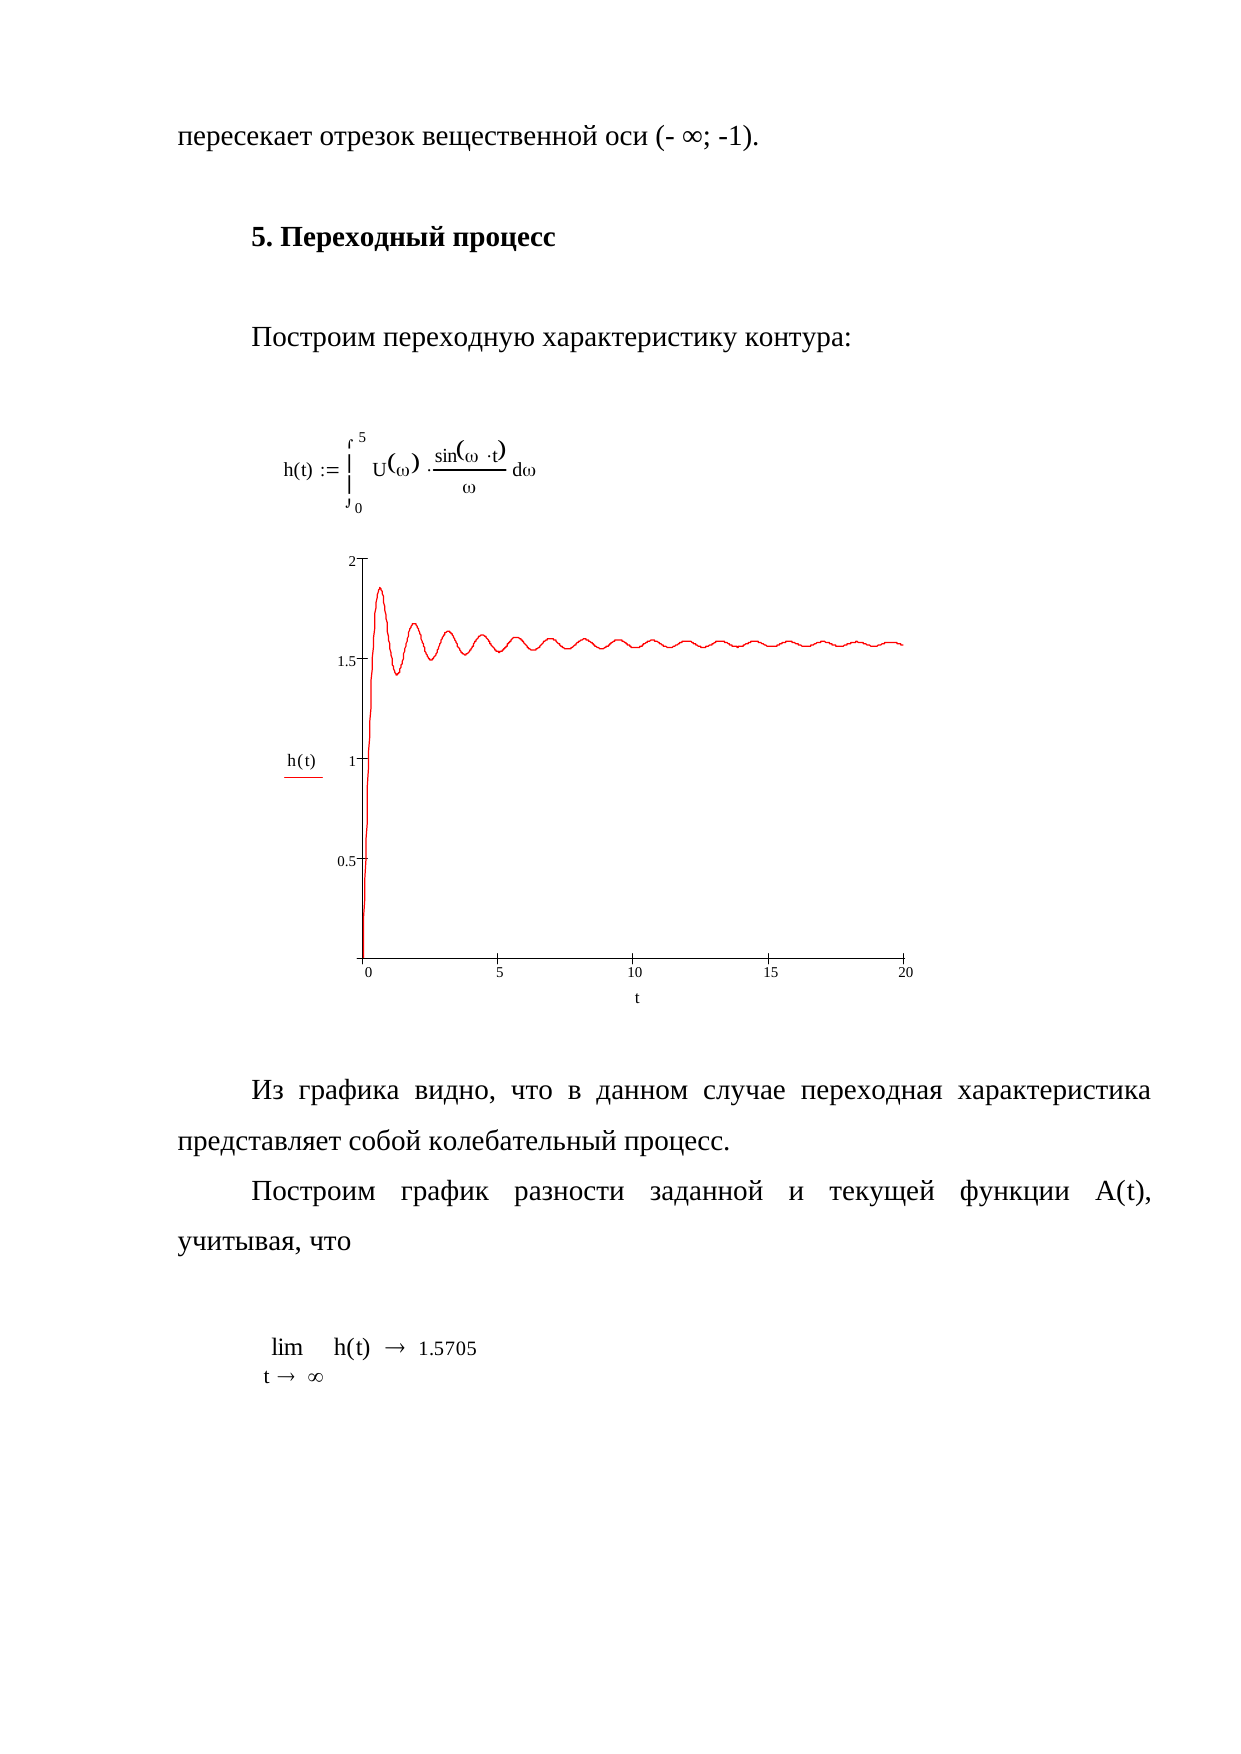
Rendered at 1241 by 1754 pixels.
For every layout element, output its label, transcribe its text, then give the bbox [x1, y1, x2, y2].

text Построим переходную характеристику контура: [177, 319, 1152, 353]
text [177, 118, 1152, 152]
text 5. Переходный процесс [177, 219, 1152, 252]
text Из графика видно, что в данном случае переходная характеристика представляет собой колебательный процесс. [177, 1072, 1152, 1156]
text Построим график разности заданной и текущей функции А(t), учитывая, что [177, 1173, 1152, 1257]
